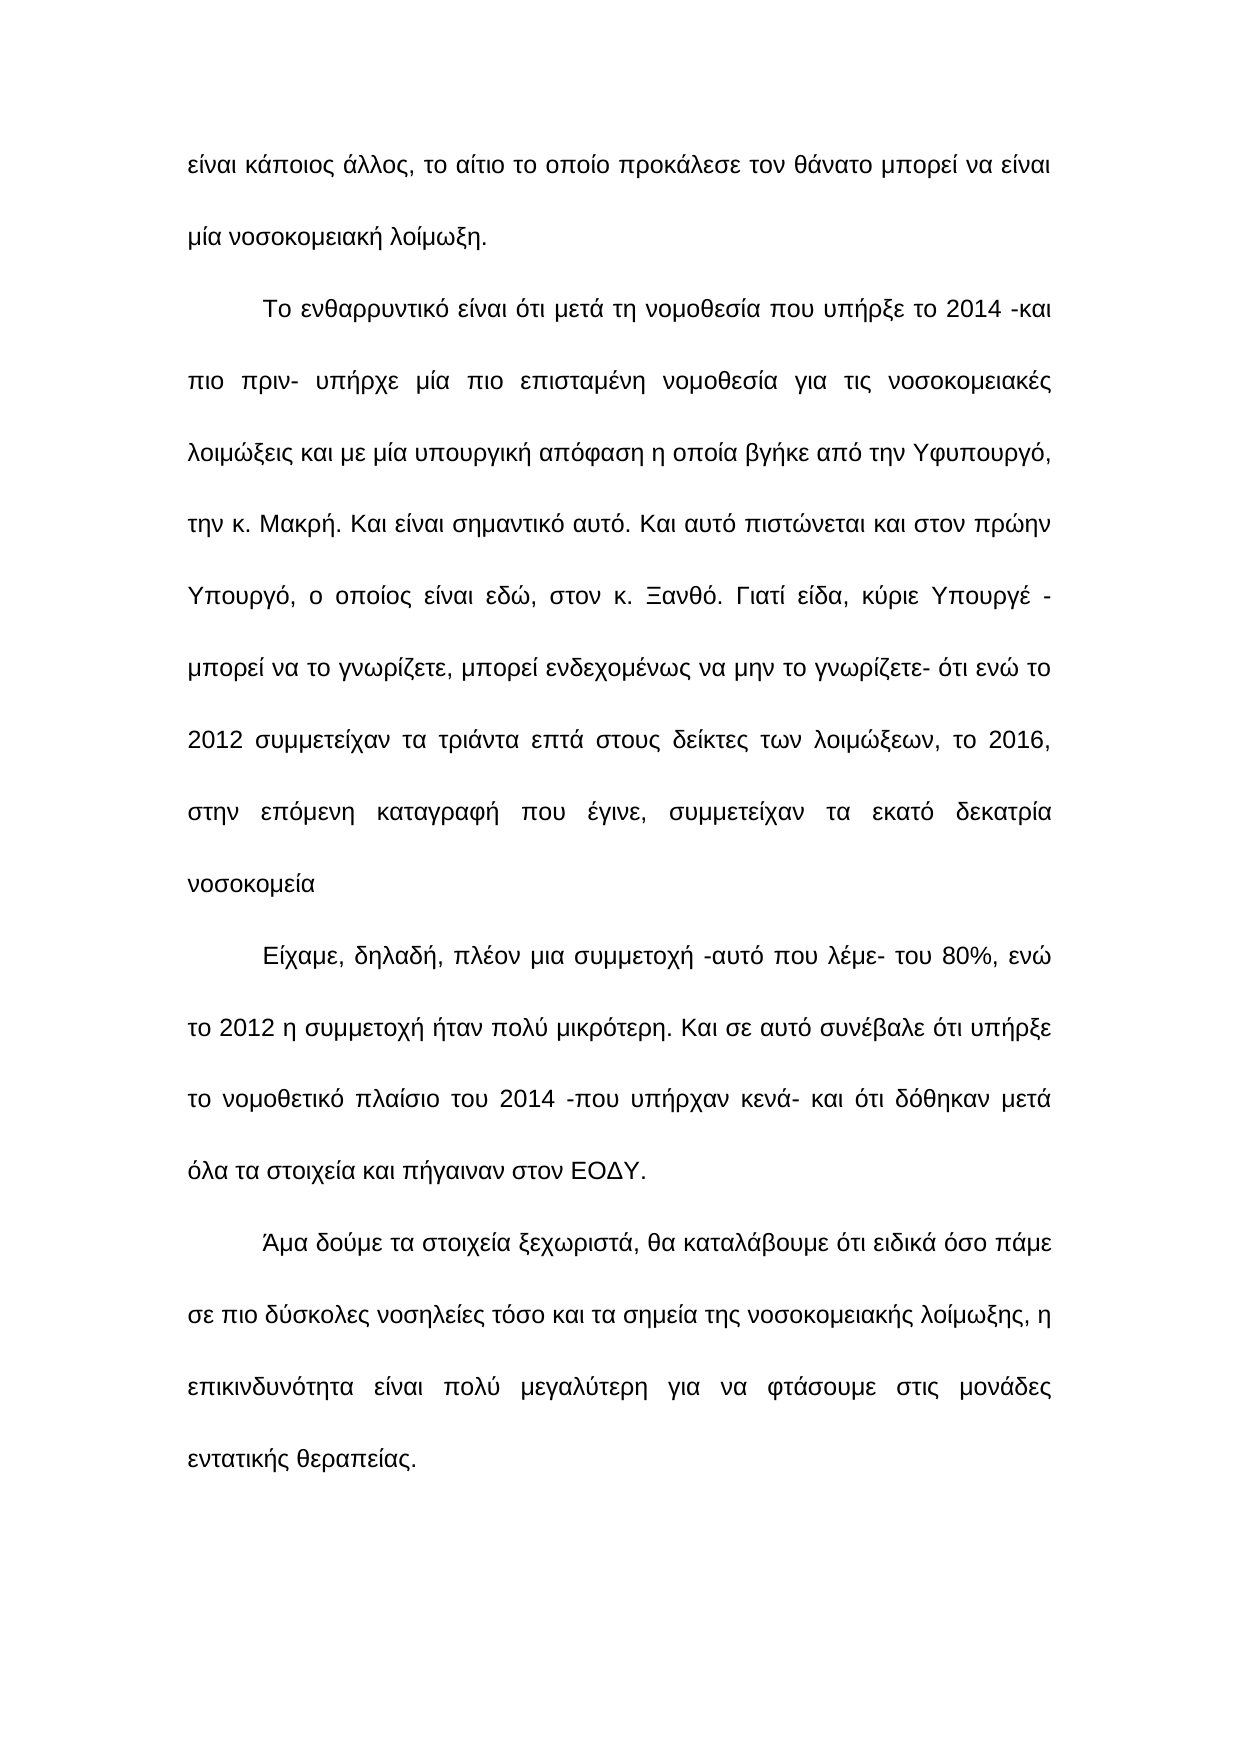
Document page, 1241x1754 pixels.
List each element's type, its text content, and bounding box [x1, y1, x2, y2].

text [187, 150, 1053, 251]
text Άμα δούμε τα στοιχεία ξεχωριστά, θα καταλάβουμε ότι ειδικά όσο πάμε σε πιο δύσκολες νοσηλείες τόσο και τα σημεία της νοσοκομειακής λοίμωξης, η επικινδυνότητα είναι πολύ μεγαλύτερη για να φτάσουμε στις μονάδες εντατικής θεραπείας. [187, 1228, 1053, 1472]
text Το ενθαρρυντικό είναι ότι μετά τη νομοθεσία που υπήρξε το 2014 -και πιο πριν- υπήρχε μία πιο επισταμένη νομοθεσία για τις νοσοκομειακές λοιμώξεις και με μία υπουργική απόφαση η οποία βγήκε από την Υφυπουργό, την κ. Μακρή. Και είναι σημαντικό αυτό. Και αυτό πιστώνεται και στον πρώην Υπουργό, ο οποίος είναι εδώ, στον κ. Ξανθό. Γιατί είδα, κύριε Υπουργέ -μπορεί να το γνωρίζετε, μπορεί ενδεχομένως να μην το γνωρίζετε- ότι ενώ το 2012 συμμετείχαν τα τριάντα επτά στους δείκτες των λοιμώξεων, το 2016, στην επόμενη καταγραφή που έγινε, συμμετείχαν τα εκατό δεκατρία νοσοκομεία [187, 294, 1053, 897]
text Είχαμε, δηλαδή, πλέον μια συμμετοχή -αυτό που λέμε- του 80%, ενώ το 2012 η συμμετοχή ήταν πολύ μικρότερη. Και σε αυτό συνέβαλε ότι υπήρξε το νομοθετικό πλαίσιο του 2014 -που υπήρχαν κενά- και ότι δόθηκαν μετά όλα τα στοιχεία και πήγαιναν στον ΕΟΔΥ. [187, 941, 1053, 1185]
